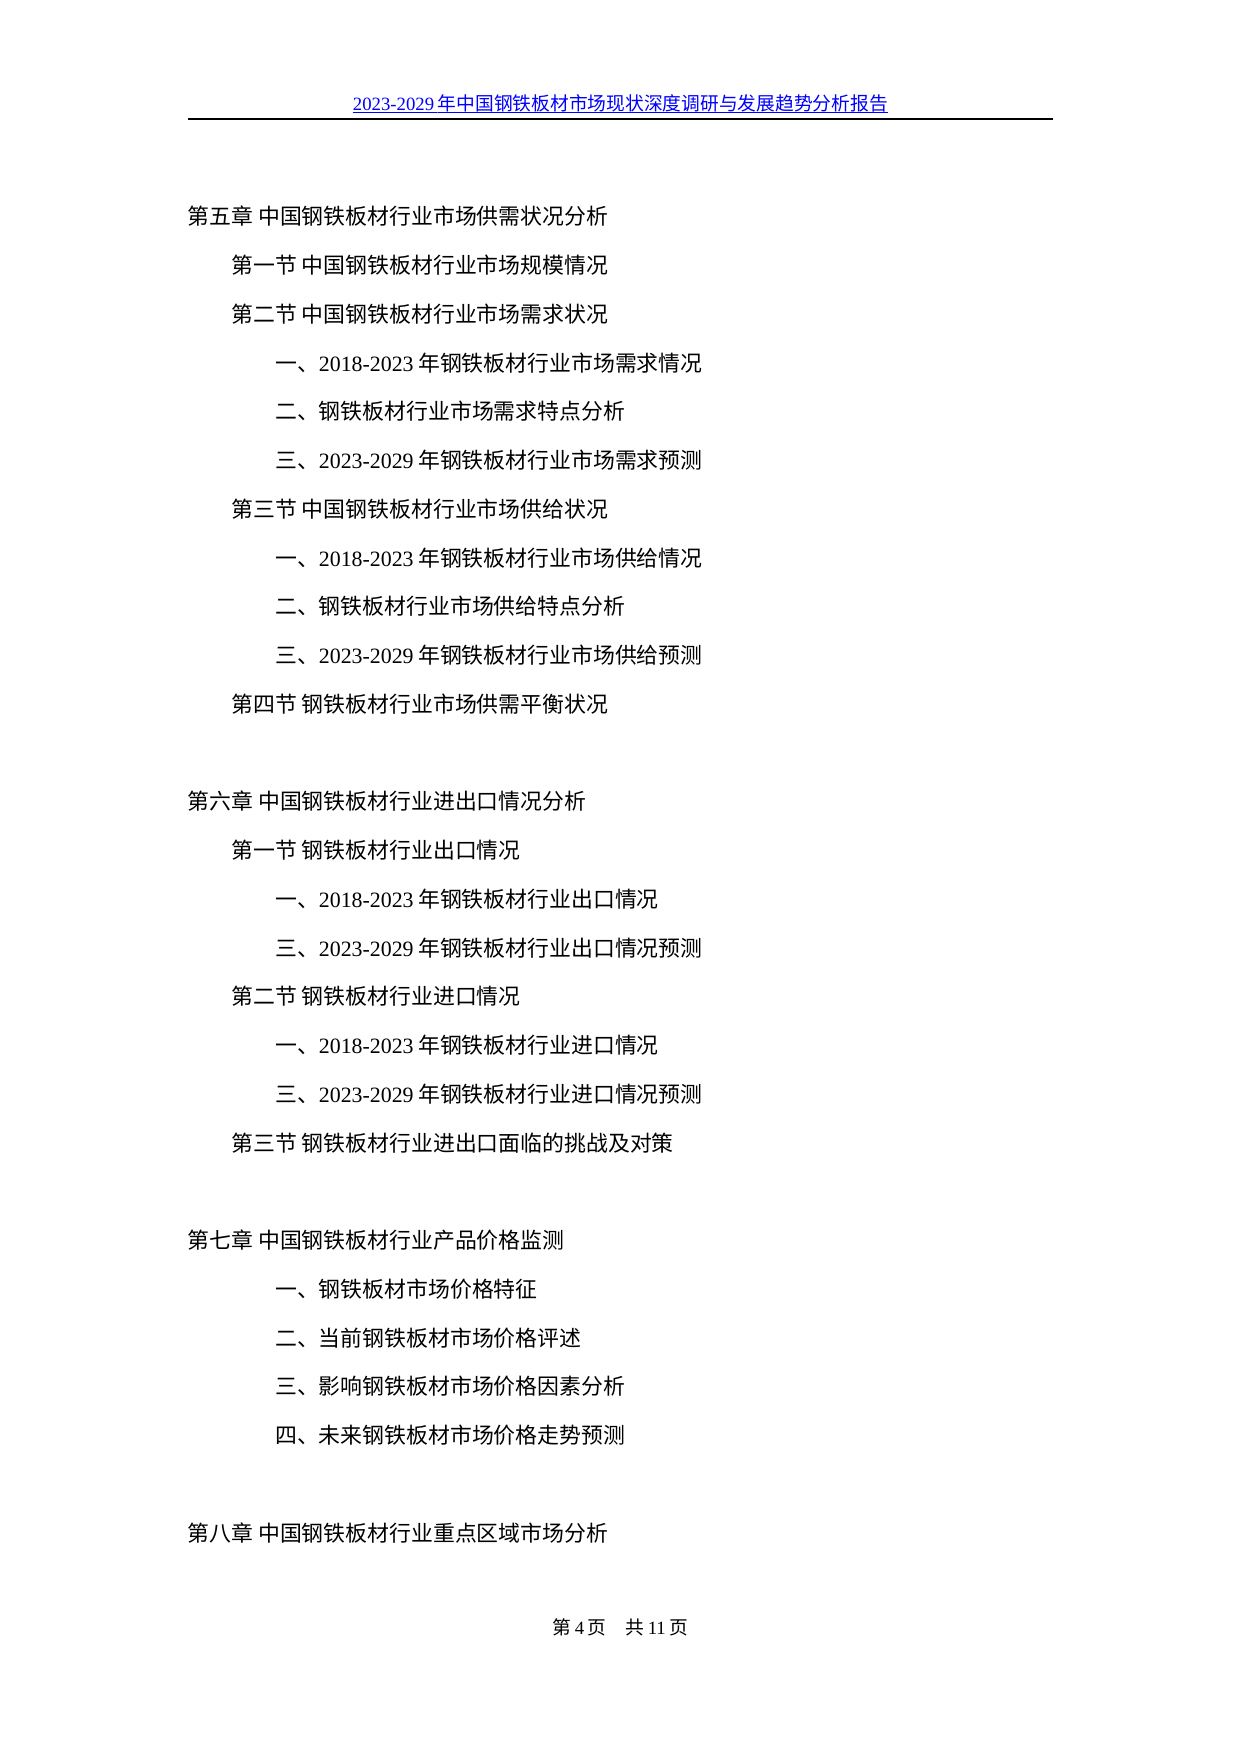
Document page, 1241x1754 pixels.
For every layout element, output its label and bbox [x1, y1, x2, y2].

text [187, 150, 1053, 1548]
